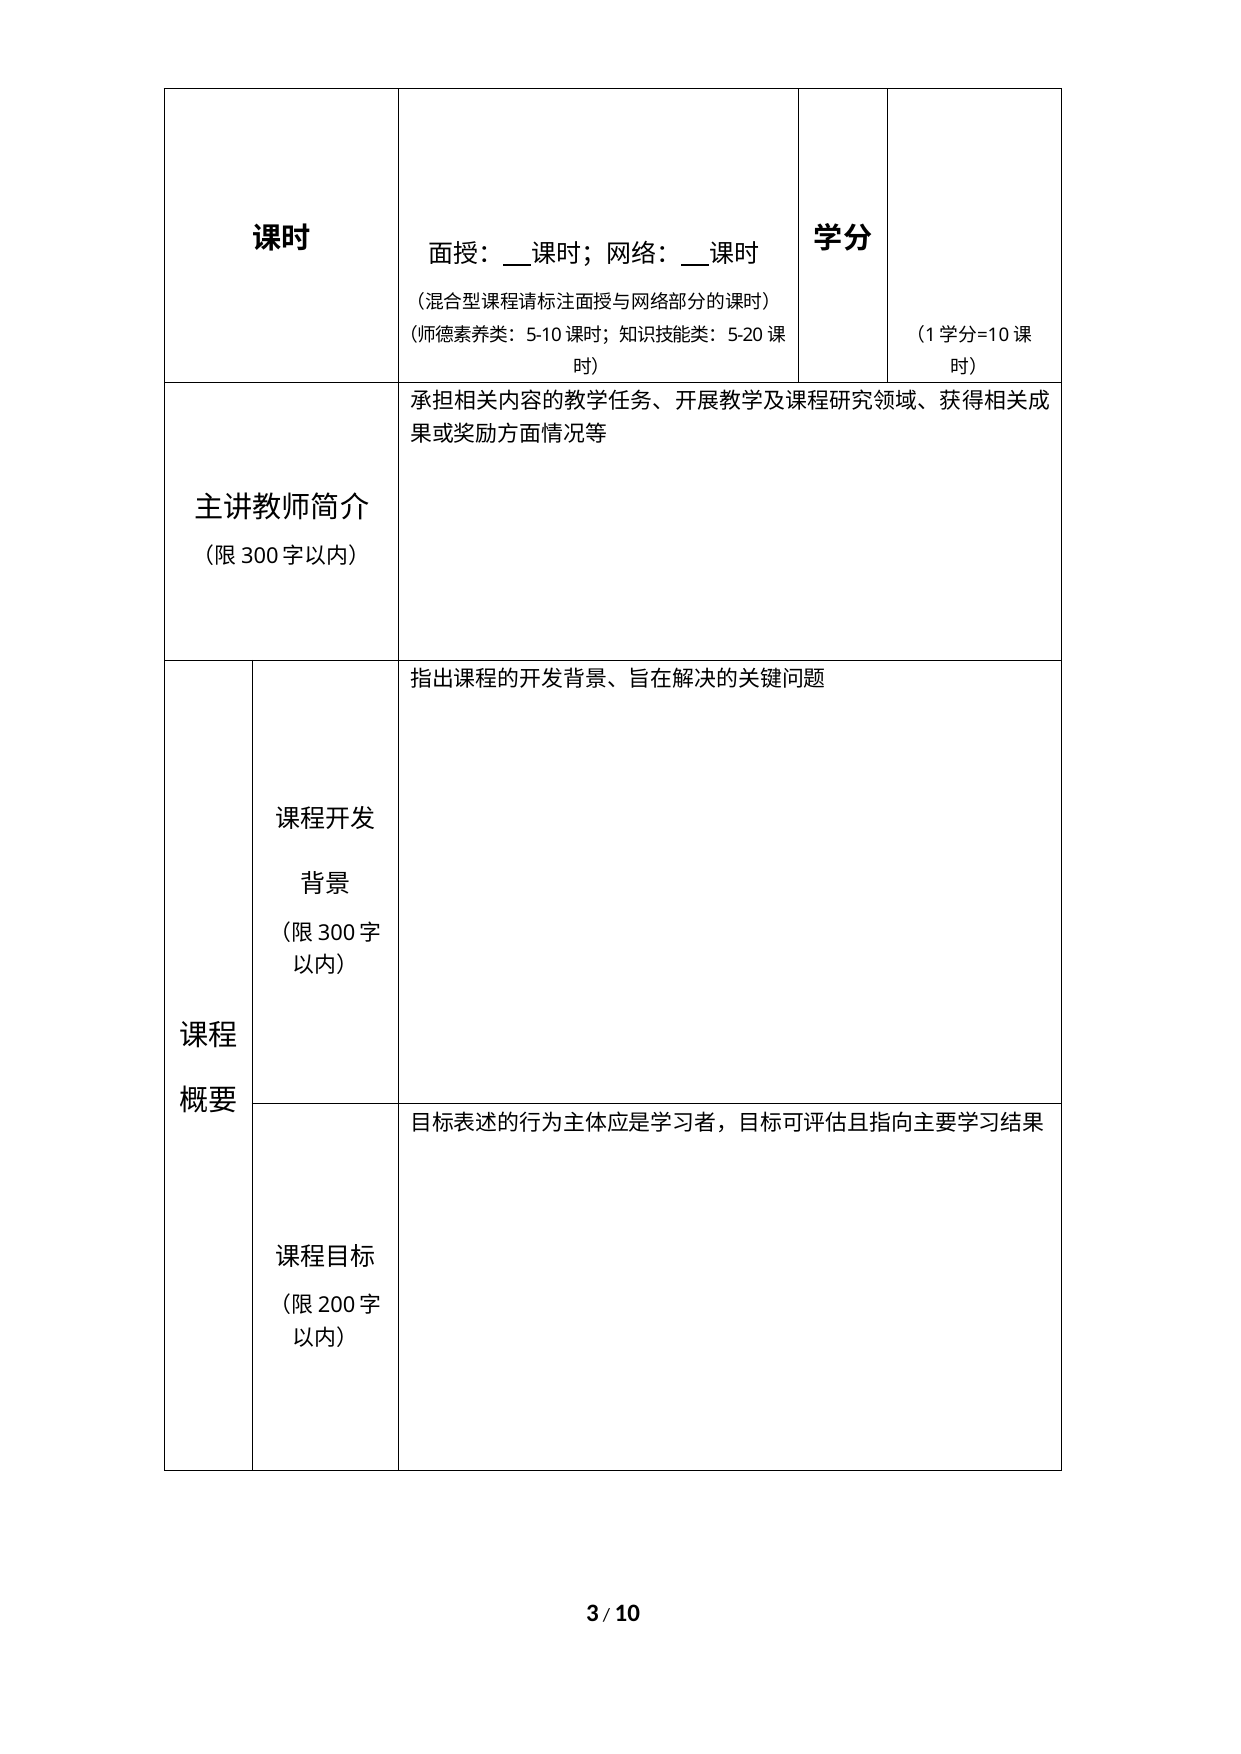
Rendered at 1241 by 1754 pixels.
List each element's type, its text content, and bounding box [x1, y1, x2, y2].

table_cell 面授： 课时；网络： 课时 （混合型课程请标注面授与网络部分的课时） （师德素养类：5-10课时；知识技能类：5-20课时） [399, 89, 798, 382]
table_cell 课程开发背景 （限300字以内） [253, 661, 398, 1103]
table_cell 主讲教师简介 （限300字以内） [165, 383, 398, 660]
table_cell 课程 概要 [165, 661, 252, 1470]
table_cell 指出课程的开发背景、旨在解决的关键问题 [399, 661, 1061, 1103]
table_cell 学分 [799, 89, 887, 382]
table_cell 课时 [165, 89, 398, 382]
table_cell 目标表述的行为主体应是学习者，目标可评估且指向主要学习结果 [399, 1104, 1061, 1470]
table_cell 课程目标（限200字以内） [253, 1104, 398, 1470]
table_cell （1学分=10课时） [888, 89, 1061, 382]
table_cell 承担相关内容的教学任务、开展教学及课程研究领域、获得相关成果或奖励方面情况等 [399, 383, 1061, 660]
